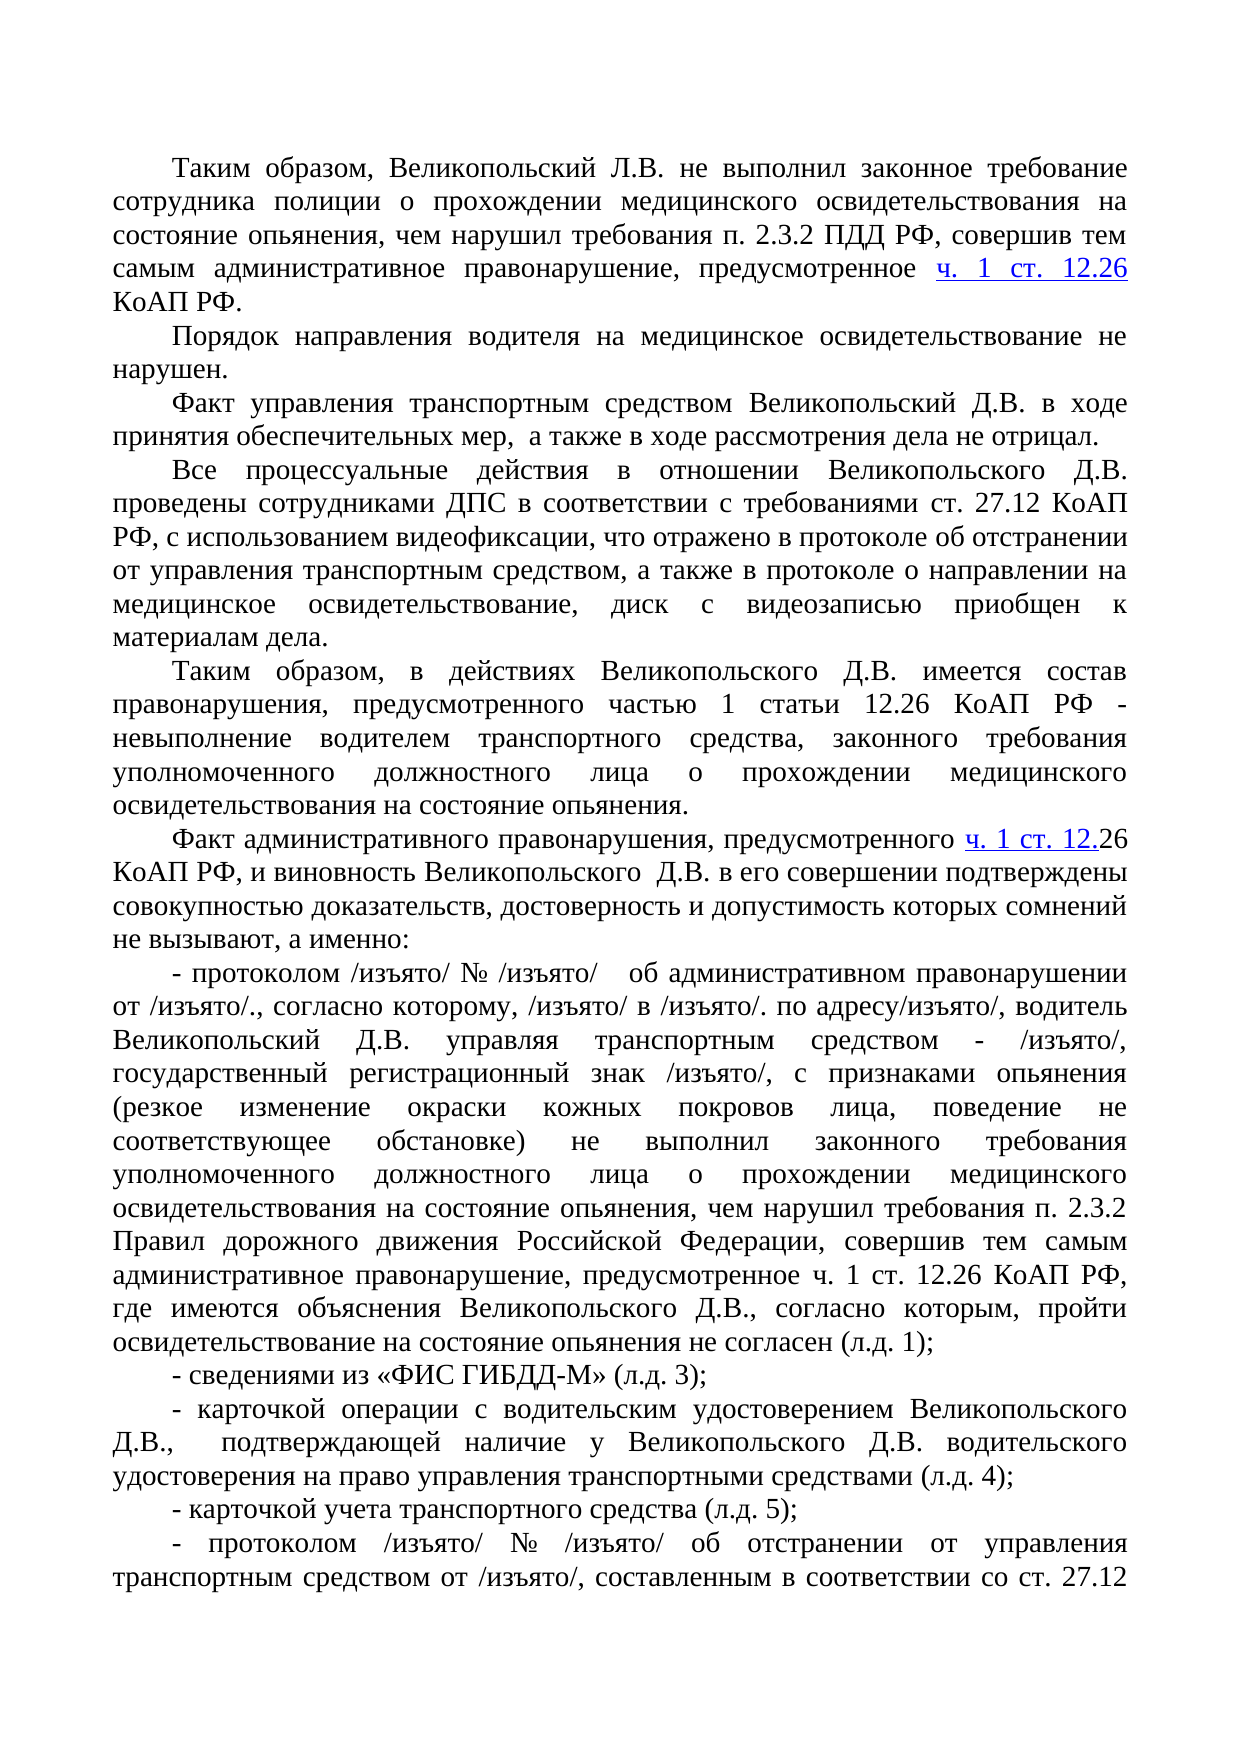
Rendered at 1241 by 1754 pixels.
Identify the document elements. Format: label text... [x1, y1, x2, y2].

text Факт управления транспортным средством Великопольский Д.В. в ходе принятия обеспечительных мер, а также в ходе рассмотрения дела не отрицал. [112, 385, 1128, 452]
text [112, 1525, 1128, 1592]
text - карточкой операции с водительским удостоверением Великопольского Д.В., подтверждающей наличие у Великопольского Д.В. водительского удостоверения на право управления транспортными средствами (л.д. 4); [112, 1391, 1128, 1492]
text - протоколом /изъято/ № /изъято/ об административном правонарушении от /изъято/., согласно которому, /изъято/ в /изъято/. по адресу/изъято/, водитель Великопольский Д.В. управляя транспортным средством - /изъято/, государственный регистрационный знак /изъято/, с признаками опьянения (резкое изменение окраски кожных покровов лица, поведение не соответствующее обстановке) не выполнил законного требования уполномоченного должностного лица о прохождении медицинского освидетельствования на состояние опьянения, чем нарушил требования п. 2.3.2 Правил дорожного движения Российской Федерации, совершив тем самым административное правонарушение, предусмотренное ч. 1 ст. 12.26 КоАП РФ, где имеются объяснения Великопольского Д.В., согласно которым, пройти освидетельствование на состояние опьянения не согласен (л.д. 1); [112, 955, 1128, 1357]
text - сведениями из «ФИС ГИБДД-М» (л.д. 3); [112, 1357, 1128, 1391]
text Порядок направления водителя на медицинское освидетельствование не нарушен. [112, 318, 1128, 385]
text Факт административного правонарушения, предусмотренного ч. 1 ст. 12.26 КоАП РФ, и виновность Великопольского Д.В. в его совершении подтверждены совокупностью доказательств, достоверность и допустимость которых сомнений не вызывают, а именно: [112, 821, 1128, 955]
text - карточкой учета транспортного средства (л.д. 5); [112, 1492, 1128, 1525]
text Таким образом, Великопольский Л.В. не выполнил законное требование сотрудника полиции о прохождении медицинского освидетельствования на состояние опьянения, чем нарушил требования п. 2.3.2 ПДД РФ, совершив тем самым административное правонарушение, предусмотренное ч. 1 ст. 12.26 КоАП РФ. [112, 150, 1128, 318]
text Все процессуальные действия в отношении Великопольского Д.В. проведены сотрудниками ДПС в соответствии с требованиями ст. 27.12 КоАП РФ, с использованием видеофиксации, что отражено в протоколе об отстранении от управления транспортным средством, а также в протоколе о направлении на медицинское освидетельствование, диск с видеозаписью приобщен к материалам дела. [112, 452, 1128, 653]
text Таким образом, в действиях Великопольского Д.В. имеется состав правонарушения, предусмотренного частью 1 статьи 12.26 КоАП РФ - невыполнение водителем транспортного средства, законного требования уполномоченного должностного лица о прохождении медицинского освидетельствования на состояние опьянения. [112, 653, 1128, 821]
